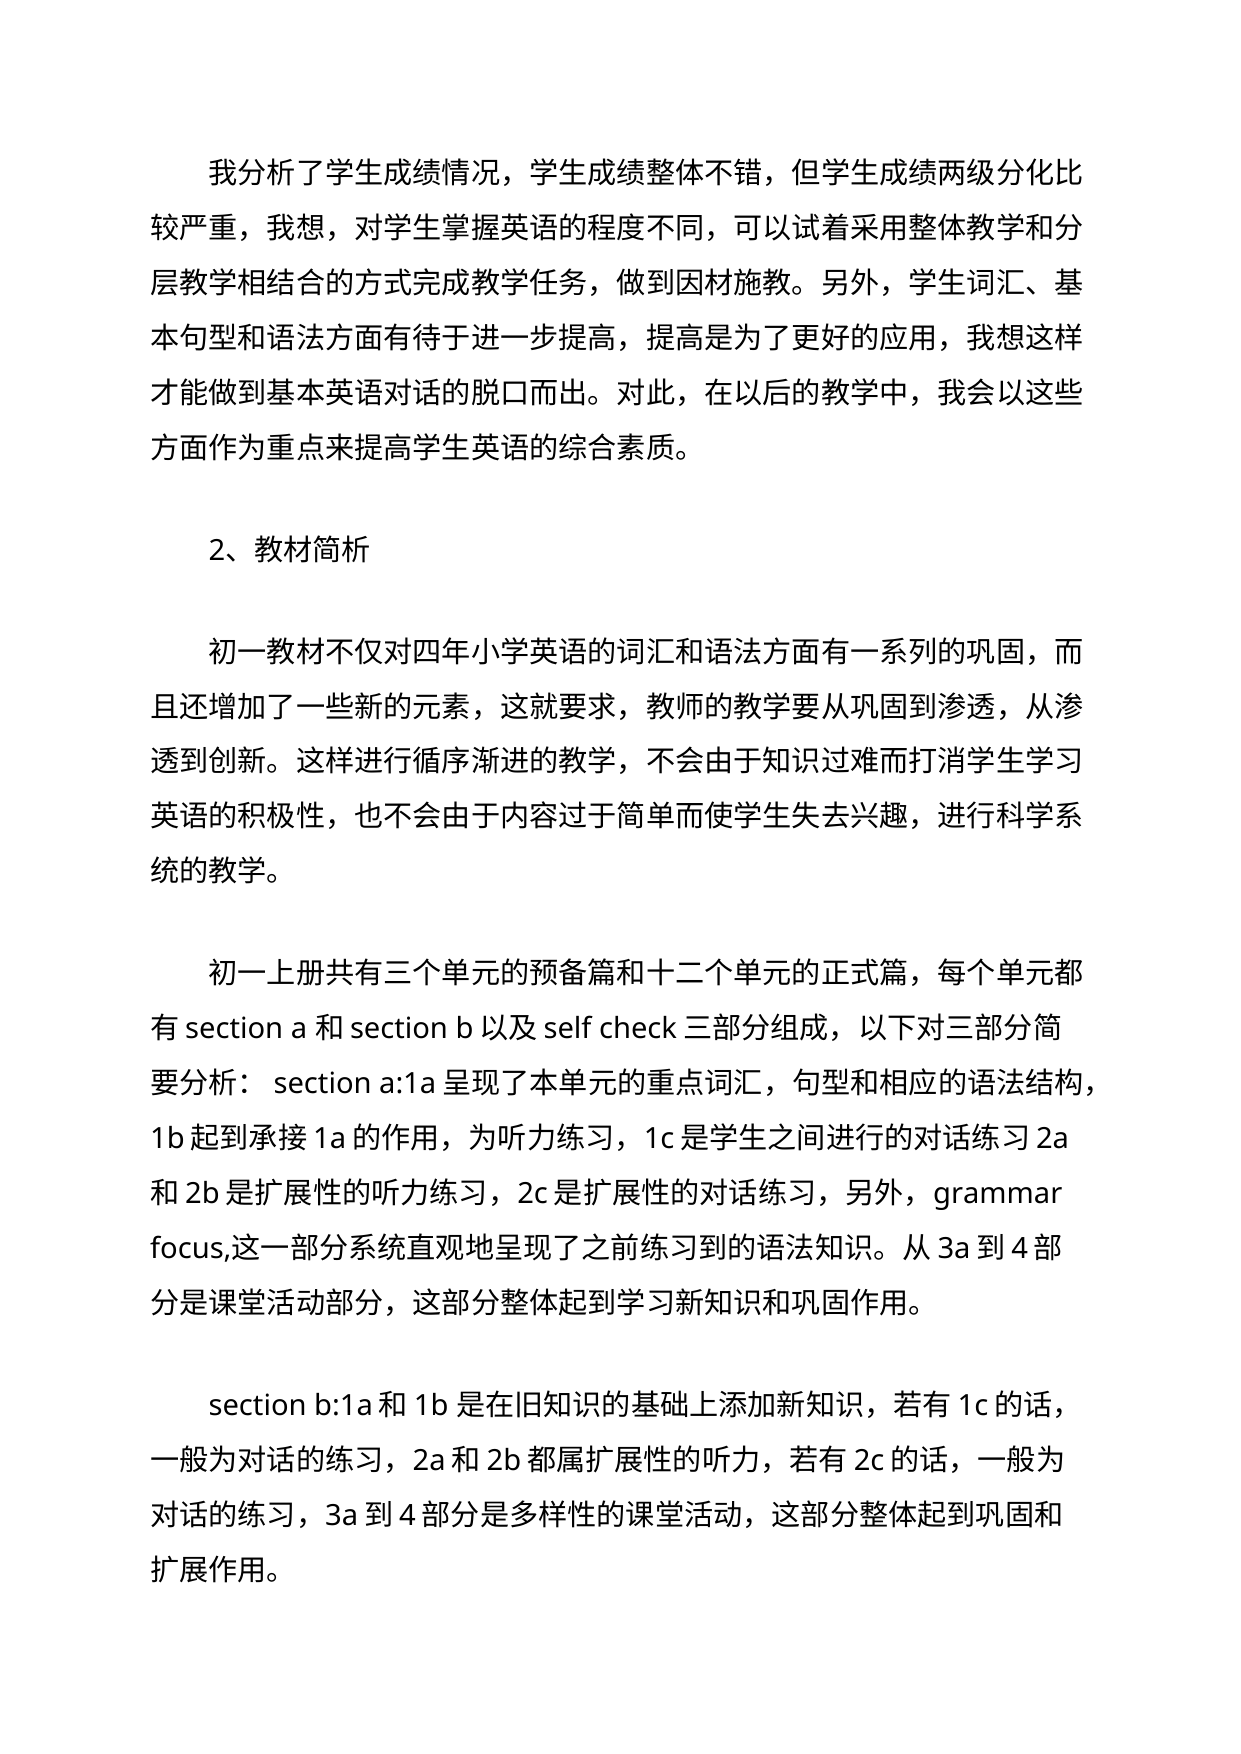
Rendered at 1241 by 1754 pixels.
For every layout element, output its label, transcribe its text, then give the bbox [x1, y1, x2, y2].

text 我分析了学生成绩情况，学生成绩整体不错，但学生成绩两级分化比较严重，我想，对学生掌握英语的程度不同，可以试着采用整体教学和分层教学相结合的方式完成教学任务，做到因材施教。另外，学生词汇、基本句型和语法方面有待于进一步提高，提高是为了更好的应用，我想这样才能做到基本英语对话的脱口而出。对此，在以后的教学中，我会以这些方面作为重点来提高学生英语的综合素质。 [150, 150, 1090, 467]
text section b:1a和1b 是在旧知识的基础上添加新知识，若有1c的话，一般为对话的练习，2a和2b都属扩展性的听力，若有2c的话，一般为对话的练习，3a到4部分是多样性的课堂活动，这部分整体起到巩固和扩展作用。 [150, 1381, 1090, 1588]
text 初一教材不仅对四年小学英语的词汇和语法方面有一系列的巩固，而且还增加了一些新的元素，这就要求，教师的教学要从巩固到渗透，从渗透到创新。这样进行循序渐进的教学，不会由于知识过难而打消学生学习英语的积极性，也不会由于内容过于简单而使学生失去兴趣，进行科学系统的教学。 [150, 628, 1090, 890]
text 2、教材简析 [150, 526, 1090, 569]
text 初一上册共有三个单元的预备篇和十二个单元的正式篇，每个单元都有section a 和section b以及self check三部分组成，以下对三部分简要分析： section a:1a呈现了本单元的重点词汇，句型和相应的语法结构，1b起到承接1a的作用，为听力练习，1c是学生之间进行的对话练习2a和2b是扩展性的听力练习，2c是扩展性的对话练习，另外，grammar focus,这一部分系统直观地呈现了之前练习到的语法知识。从3a到4部分是课堂活动部分，这部分整体起到学习新知识和巩固作用。 [150, 949, 1090, 1322]
